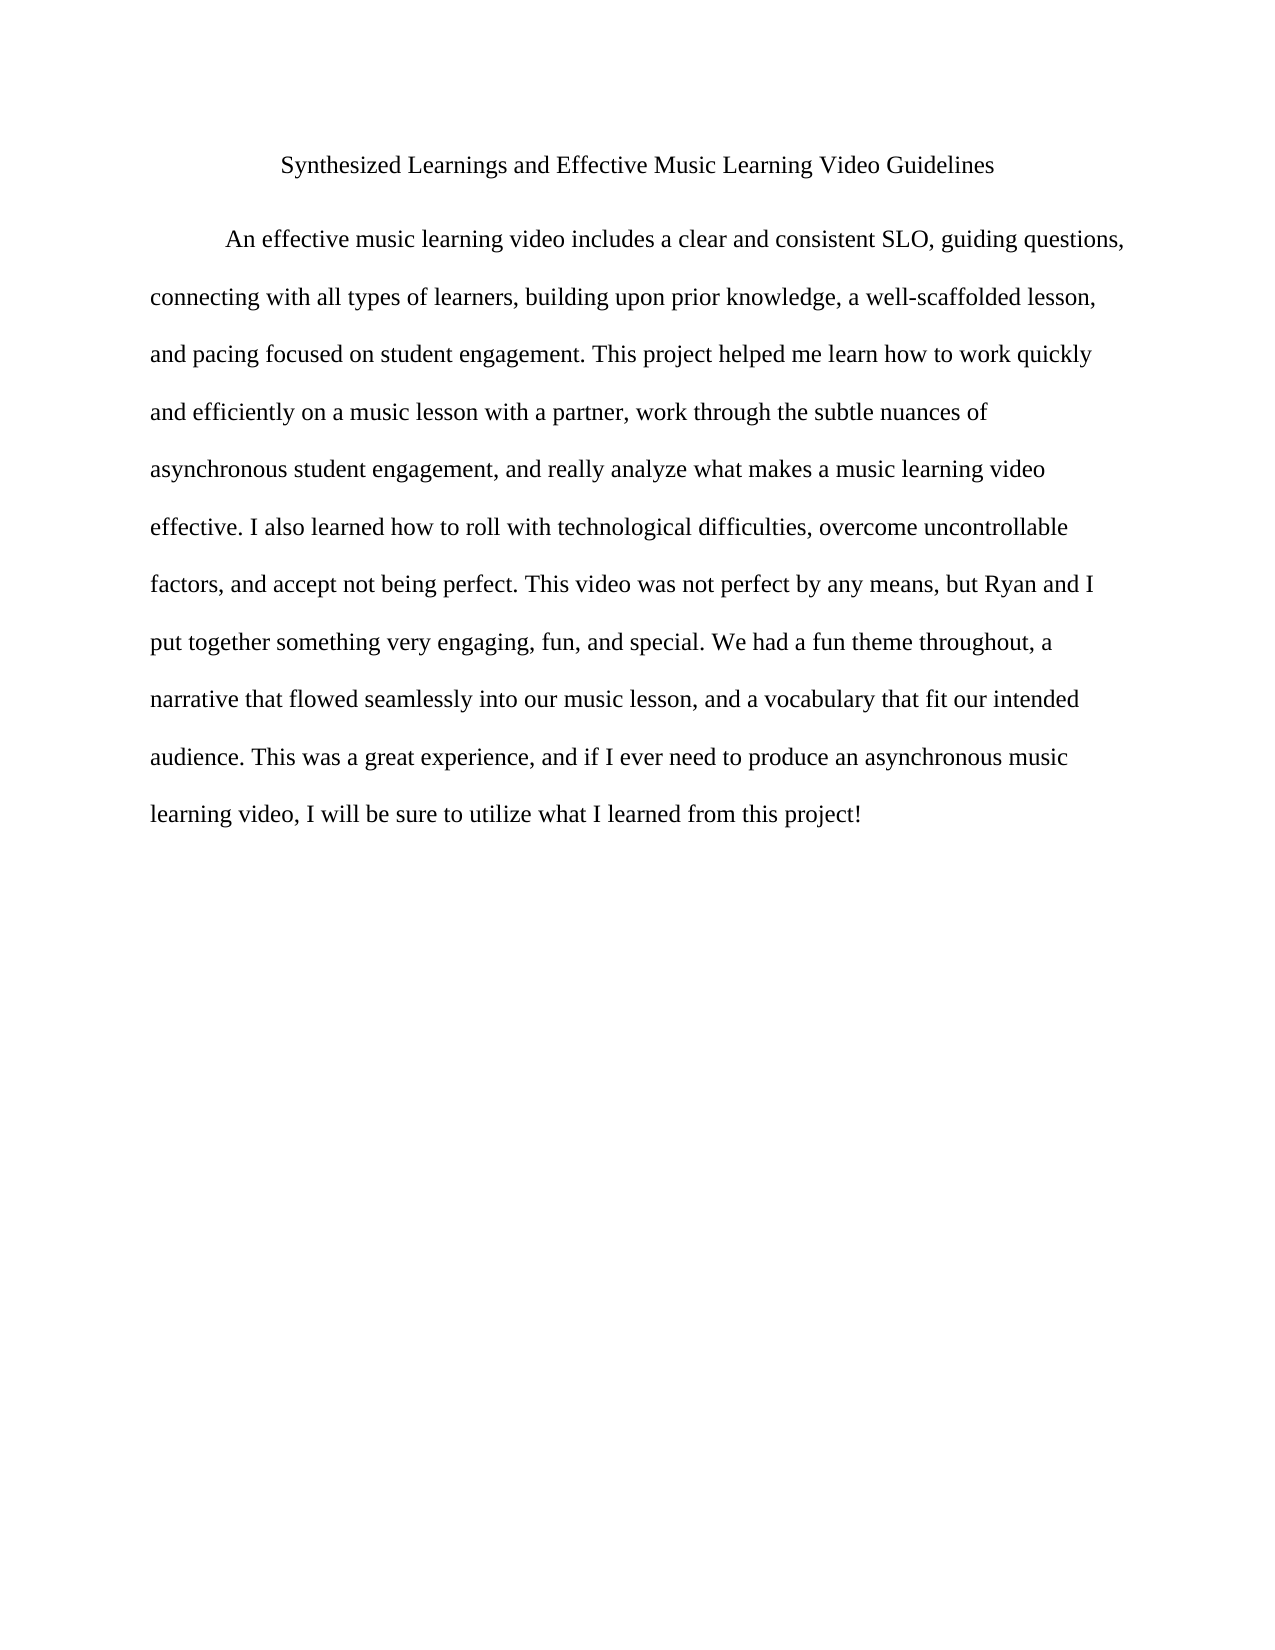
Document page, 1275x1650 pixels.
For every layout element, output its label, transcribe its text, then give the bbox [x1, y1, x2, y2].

text Synthesized Learnings and Effective Music Learning Video Guidelines [150, 150, 1125, 179]
text An effective music learning video includes a clear and consistent SLO, guiding questions, connecting with all types of learners, building upon prior knowledge, a well-scaffolded lesson, and pacing focused on student engagement. This project helped me learn how to work quickly and efficiently on a music lesson with a partner, work through the subtle nuances of asynchronous student engagement, and really analyze what makes a music learning video effective. I also learned how to roll with technological difficulties, overcome uncontrollable factors, and accept not being perfect. This video was not perfect by any means, but Ryan and I put together something very engaging, fun, and special. We had a fun theme throughout, a narrative that flowed seamlessly into our music lesson, and a vocabulary that fit our intended audience. This was a great experience, and if I ever need to produce an asynchronous music learning video, I will be sure to utilize what I learned from this project! [150, 224, 1125, 828]
